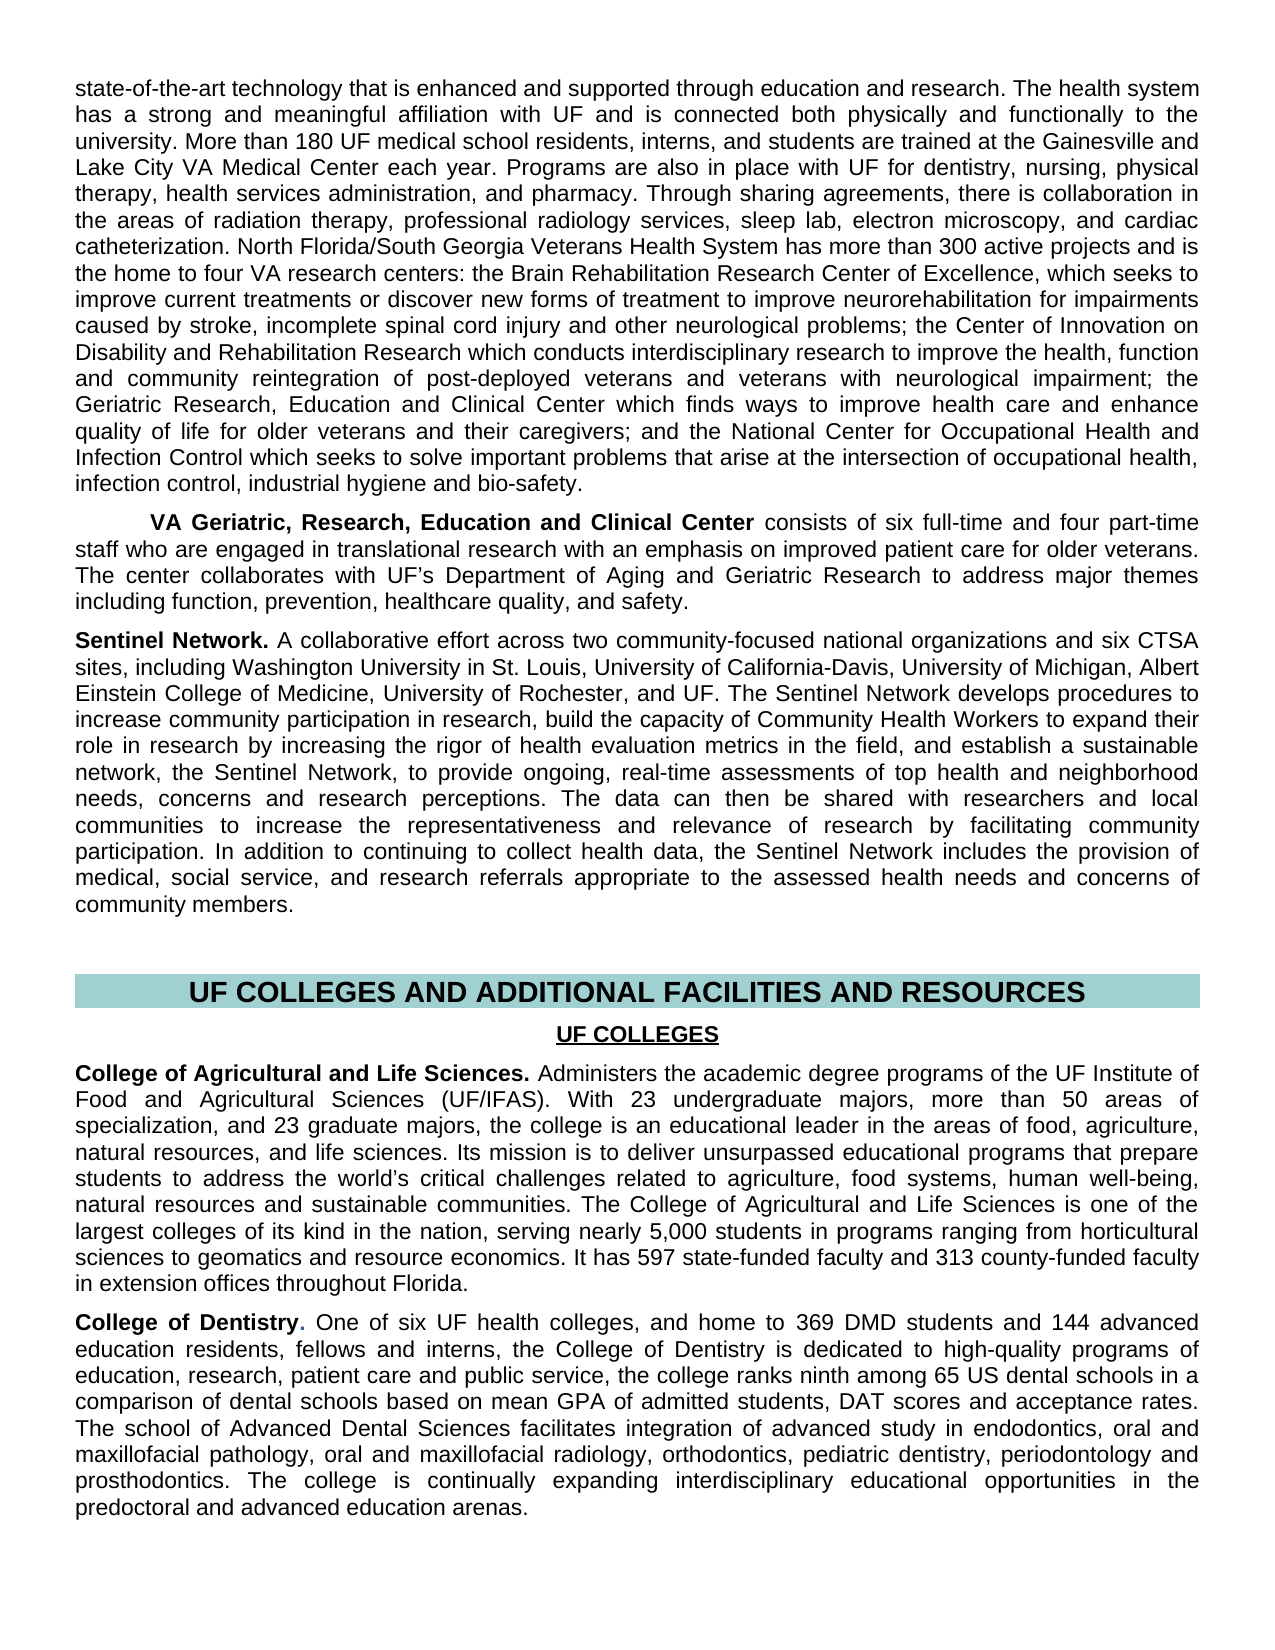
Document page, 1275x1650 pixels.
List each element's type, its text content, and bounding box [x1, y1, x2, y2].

text UF COLLEGES AND ADDITIONAL FACILITIES AND RESOURCES [75, 974, 1200, 1008]
text VA Geriatric, Research, Education and Clinical Center consists of six full-time and four part-time staff who are engaged in translational research with an emphasis on improved patient care for older veterans. The center collaborates with UF’s Department of Aging and Geriatric Research to address major themes including function, prevention, healthcare quality, and safety. [75, 509, 1200, 614]
subtitle UF COLLEGES [75, 1021, 1200, 1047]
text College of Agricultural and Life Sciences. Administers the academic degree programs of the UF Institute of Food and Agricultural Sciences (UF/IFAS). With 23 undergraduate majors, more than 50 areas of specialization, and 23 graduate majors, the college is an educational leader in the areas of food, agriculture, natural resources, and life sciences. Its mission is to deliver unsurpassed educational programs that prepare students to address the world’s critical challenges related to agriculture, food systems, human well-being, natural resources and sustainable communities. The College of Agricultural and Life Sciences is one of the largest colleges of its kind in the nation, serving nearly 5,000 students in programs ranging from horticultural sciences to geomatics and resource economics. It has 597 state-funded faculty and 313 county-funded faculty in extension offices throughout Florida. [75, 1059, 1200, 1297]
text College of Dentistry. One of six UF health colleges, and home to 369 DMD students and 144 advanced education residents, fellows and interns, the College of Dentistry is dedicated to high-quality programs of education, research, patient care and public service, the college ranks ninth among 65 US dental schools in a comparison of dental schools based on mean GPA of admitted students, DAT scores and acceptance rates. The school of Advanced Dental Sciences facilitates integration of advanced study in endodontics, oral and maxillofacial pathology, oral and maxillofacial radiology, orthodontics, pediatric dentistry, periodontology and prosthodontics. The college is continually expanding interdisciplinary educational opportunities in the predoctoral and advanced education arenas. [75, 1309, 1200, 1520]
text Sentinel Network. A collaborative effort across two community-focused national organizations and six CTSA sites, including Washington University in St. Louis, University of California-Davis, University of Michigan, Albert Einstein College of Medicine, University of Rochester, and UF. The Sentinel Network develops procedures to increase community participation in research, build the capacity of Community Health Workers to expand their role in research by increasing the rigor of health evaluation metrics in the field, and establish a sustainable network, the Sentinel Network, to provide ongoing, real-time assessments of top health and neighborhood needs, concerns and research perceptions. The data can then be shared with researchers and local communities to increase the representativeness and relevance of research by facilitating community participation. In addition to continuing to collect health data, the Sentinel Network includes the provision of medical, social service, and research referrals appropriate to the assessed health needs and concerns of community members. [75, 627, 1200, 917]
